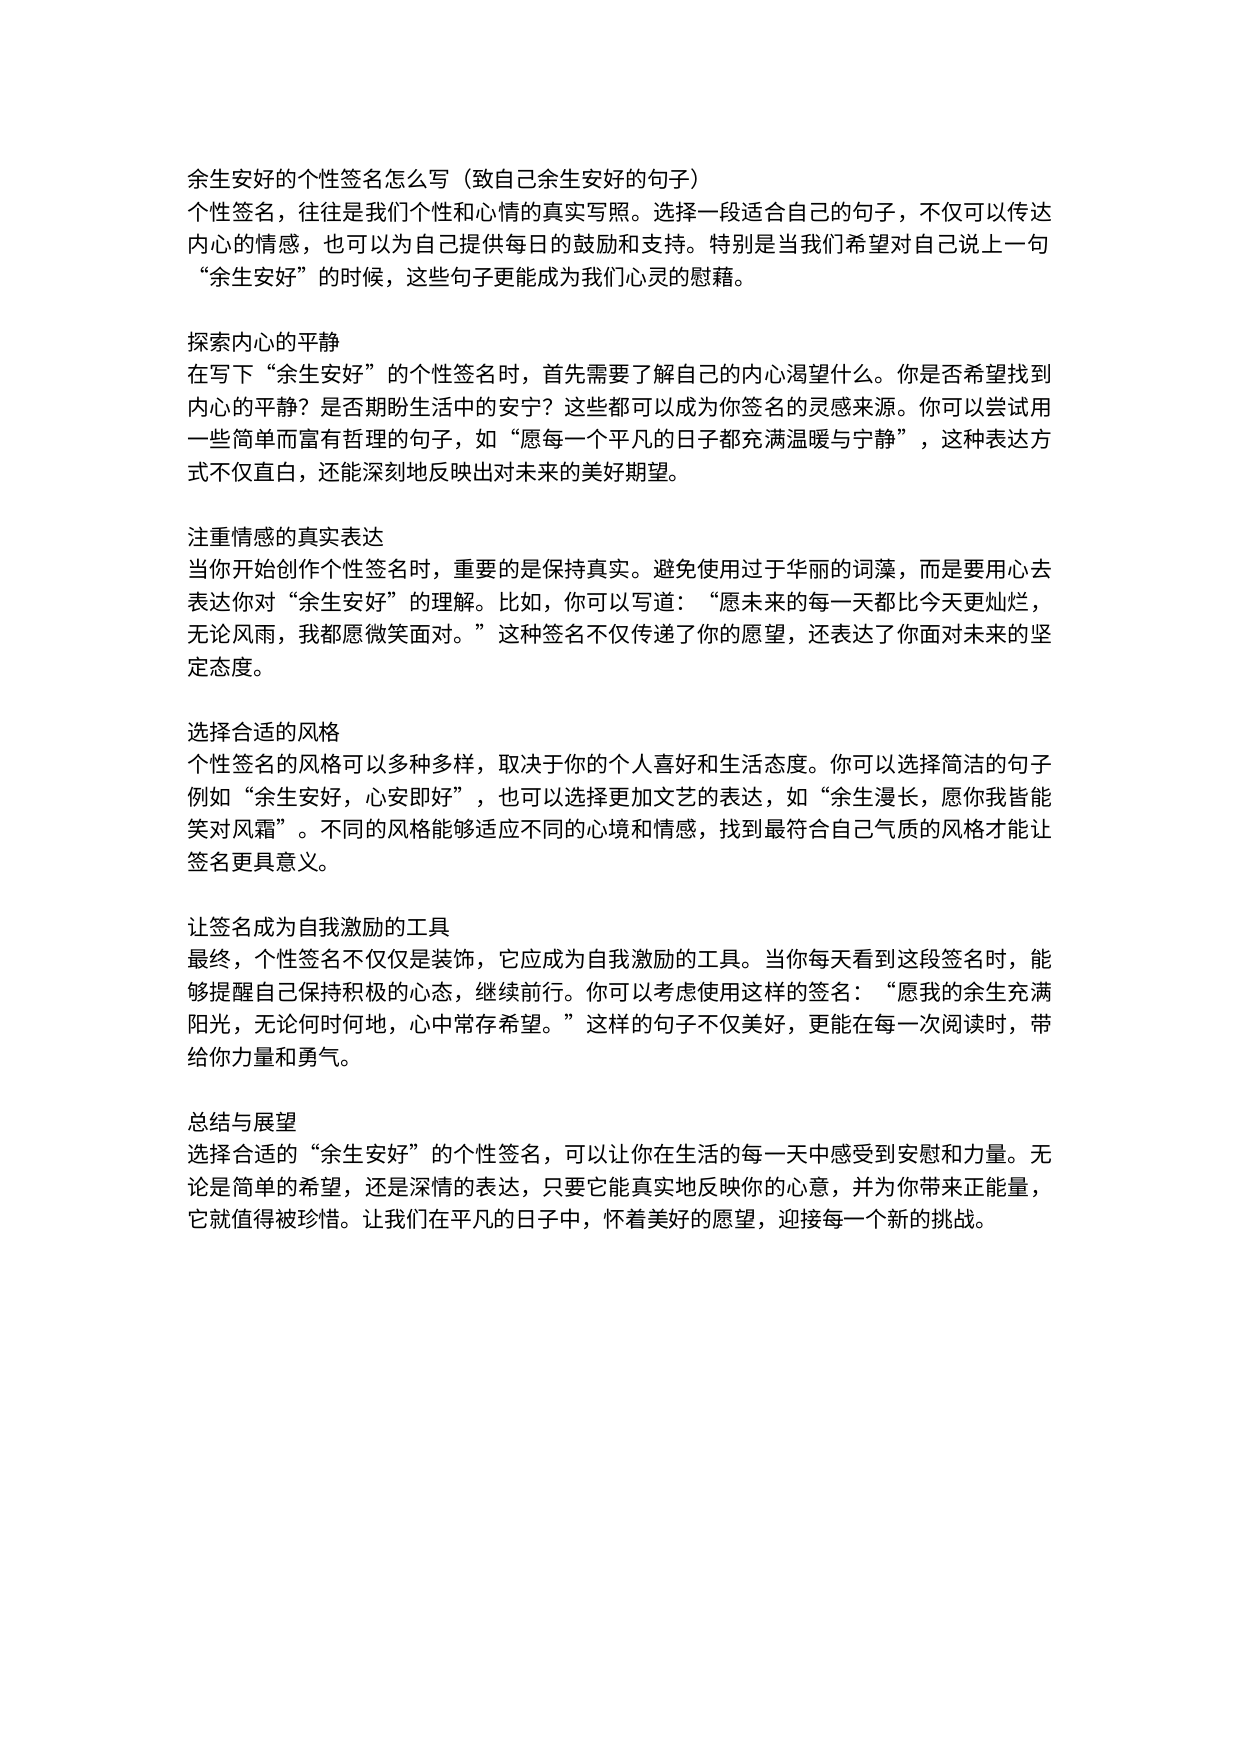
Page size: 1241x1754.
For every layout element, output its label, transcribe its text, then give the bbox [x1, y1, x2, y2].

text 总结与展望 [187, 1104, 1053, 1137]
text 余生安好的个性签名怎么写（致自己余生安好的句子） [187, 162, 1053, 194]
text 最终，个性签名不仅仅是装饰，它应成为自我激励的工具。当你每天看到这段签名时，能够提醒自己保持积极的心态，继续前行。你可以考虑使用这样的签名：“愿我的余生充满阳光，无论何时何地，心中常存希望。”这样的句子不仅美好，更能在每一次阅读时，带给你力量和勇气。 [187, 942, 1053, 1072]
text 探索内心的平静 [187, 324, 1053, 357]
text 在写下“余生安好”的个性签名时，首先需要了解自己的内心渴望什么。你是否希望找到内心的平静？是否期盼生活中的安宁？这些都可以成为你签名的灵感来源。你可以尝试用一些简单而富有哲理的句子，如“愿每一个平凡的日子都充满温暖与宁静”，这种表达方式不仅直白，还能深刻地反映出对未来的美好期望。 [187, 357, 1053, 487]
text 个性签名的风格可以多种多样，取决于你的个人喜好和生活态度。你可以选择简洁的句子，例如“余生安好，心安即好”，也可以选择更加文艺的表达，如“余生漫长，愿你我皆能笑对风霜”。不同的风格能够适应不同的心境和情感，找到最符合自己气质的风格才能让签名更具意义。 [187, 747, 1053, 877]
text 个性签名，往往是我们个性和心情的真实写照。选择一段适合自己的句子，不仅可以传达内心的情感，也可以为自己提供每日的鼓励和支持。特别是当我们希望对自己说上一句“余生安好”的时候，这些句子更能成为我们心灵的慰藉。 [187, 194, 1053, 292]
text 选择合适的风格 [187, 714, 1053, 747]
text 当你开始创作个性签名时，重要的是保持真实。避免使用过于华丽的词藻，而是要用心去表达你对“余生安好”的理解。比如，你可以写道：“愿未来的每一天都比今天更灿烂，无论风雨，我都愿微笑面对。”这种签名不仅传递了你的愿望，还表达了你面对未来的坚定态度。 [187, 552, 1053, 682]
text 让签名成为自我激励的工具 [187, 909, 1053, 942]
text 选择合适的“余生安好”的个性签名，可以让你在生活的每一天中感受到安慰和力量。无论是简单的希望，还是深情的表达，只要它能真实地反映你的心意，并为你带来正能量，它就值得被珍惜。让我们在平凡的日子中，怀着美好的愿望，迎接每一个新的挑战。 [187, 1137, 1053, 1234]
text 注重情感的真实表达 [187, 519, 1053, 552]
